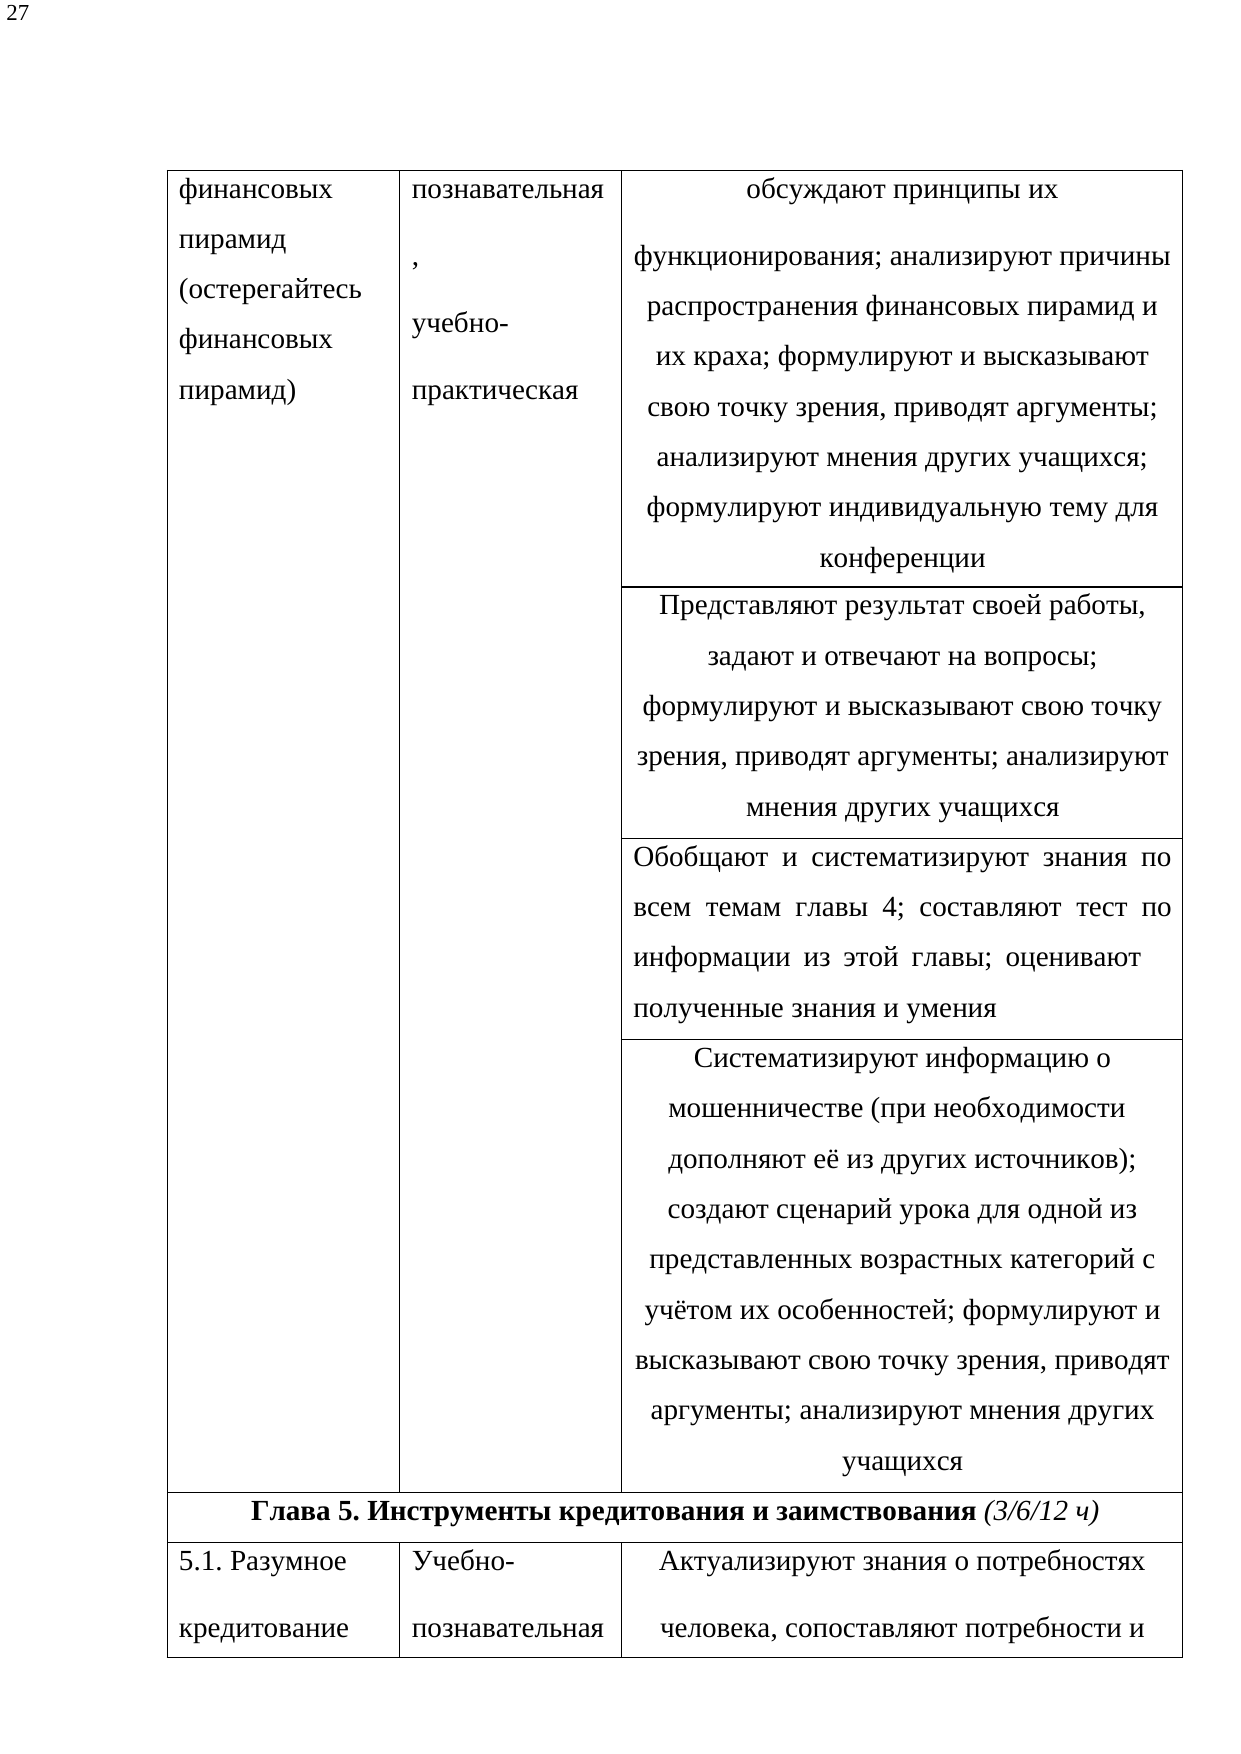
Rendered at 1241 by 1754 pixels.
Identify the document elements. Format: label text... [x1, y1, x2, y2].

table_cell Учебно- познавательная [400, 1543, 621, 1657]
table_cell Актуализируют знания о потребностях человека, сопоставляют потребности и [622, 1543, 1182, 1657]
table_header финансовых пирамид (остерегайтесь финансовых пирамид) [168, 171, 399, 1492]
table_header познавательная , учебно- практическая [400, 171, 621, 1492]
table_cell Систематизируют информацию о мошенничестве (при необходимости дополняют её из других источников); создают сценарий урока для одной из представленных возрастных категорий с учётом их особенностей; формулируют и высказывают свою точку зрения, приводят аргументы; анализируют мнения других учащихся [622, 1040, 1182, 1492]
table_cell Обобщают и систематизируют знания по всем темам главы 4; составляют тест по информации из этой главы; оценивают полученные знания и умения [622, 839, 1182, 1039]
table_header обсуждают принципы их функционирования; анализируют причины распространения финансовых пирамид и их краха; формулируют и высказывают свою точку зрения, приводят аргументы; анализируют мнения других учащихся; формулируют индивидуальную тему для конференции [622, 171, 1182, 586]
table_cell Глава 5. Инструменты кредитования и заимствования (3/6/12 ч) [168, 1493, 1182, 1542]
table_cell 5.1. Разумное кредитование [168, 1543, 399, 1657]
table_cell Представляют результат своей работы, задают и отвечают на вопросы; формулируют и высказывают свою точку зрения, приводят аргументы; анализируют мнения других учащихся [622, 588, 1182, 838]
